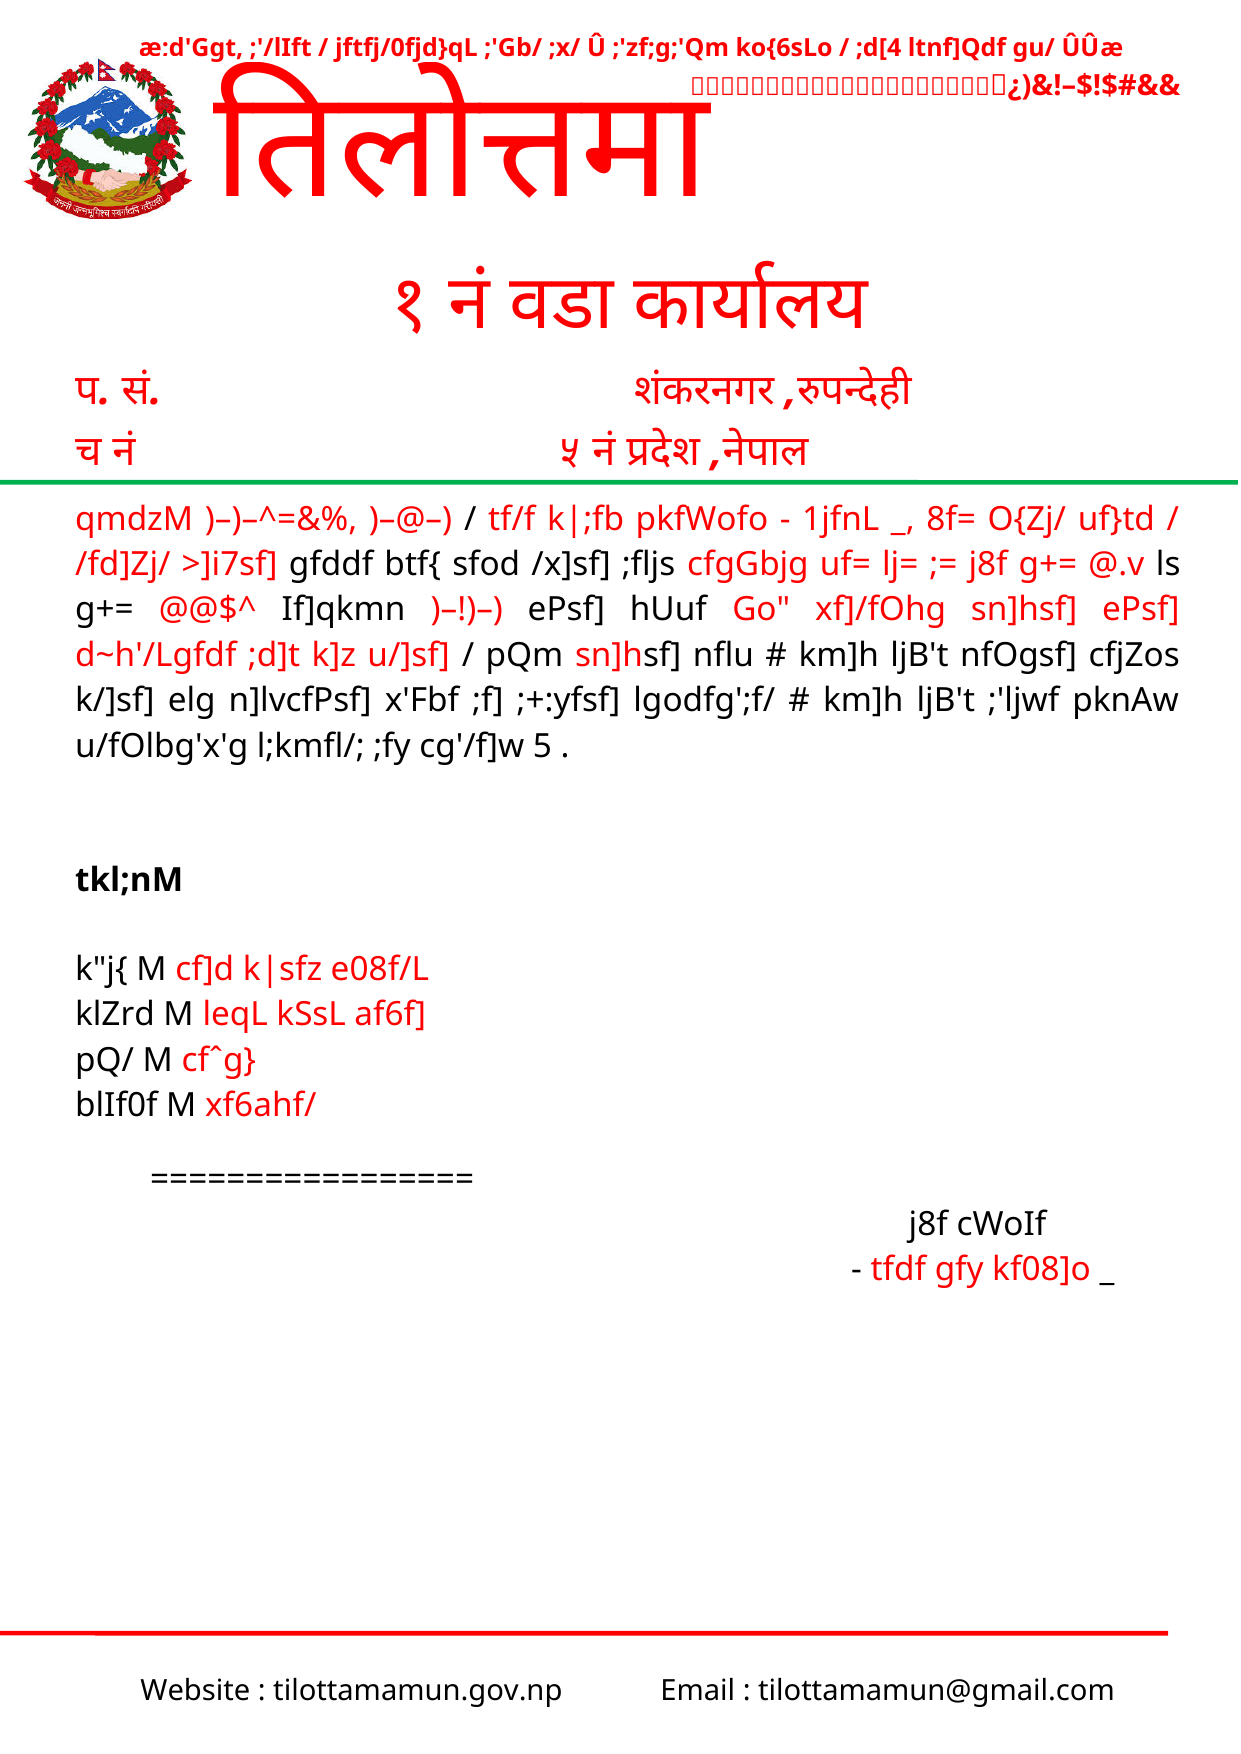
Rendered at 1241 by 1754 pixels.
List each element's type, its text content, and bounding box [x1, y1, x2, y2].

text ================= [75, 1126, 1180, 1200]
text blIf0f M xf6ahf/ [75, 1081, 1180, 1126]
text tkl;nM [75, 856, 1180, 901]
text klZrd M leqL kSsL af6f] [75, 990, 1180, 1036]
text - tfdf gfy kf08]o _ [75, 1245, 1180, 1291]
text k"j{ M cf]d k|sfz e08f/L [75, 945, 1180, 990]
text j8f cWoIf [75, 1200, 1180, 1245]
picture [20, 56, 192, 219]
text pQ/ M cfˆg} [75, 1036, 1180, 1081]
